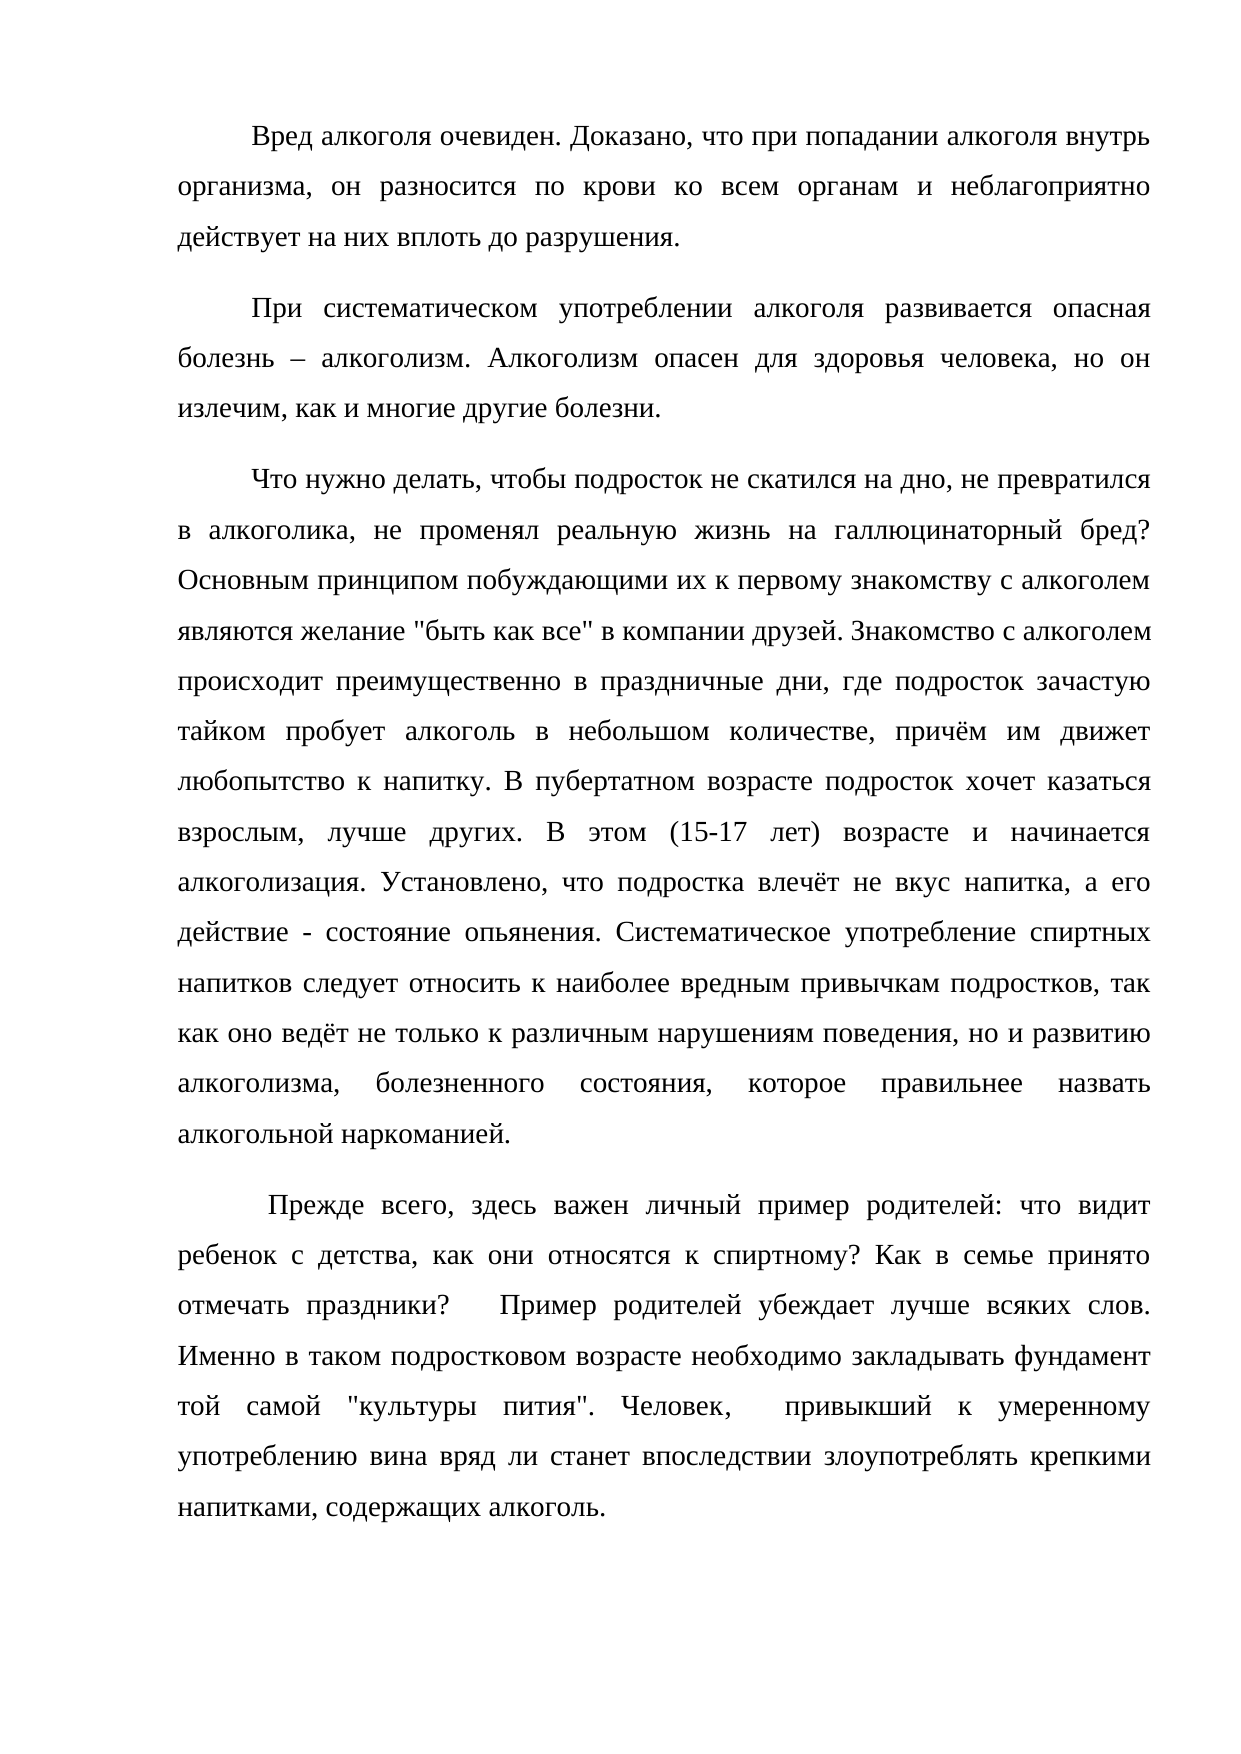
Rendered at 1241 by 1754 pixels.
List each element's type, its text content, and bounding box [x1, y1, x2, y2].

text Прежде всего, здесь важен личный пример родителей: что видит ребенок с детства, как они относятся к спиртному? Как в семье принято отмечать праздники? Пример родителей убеждает лучше всяких слов. Именно в таком подростковом возрасте необходимо закладывать фундамент той самой "культуры пития". Человек‚ привыкший к умеренному употреблению вина вряд ли станет впоследствии злоупотреблять крепкими напитками, содержащих алкоголь. [177, 1187, 1152, 1522]
text Что нужно делать, чтобы подросток не скатился на дно, не превратился в алкоголика, не променял реальную жизнь на галлюцинаторный бред? Основным принципом побуждающими их к первому знакомству с алкоголем являются желание "быть как все" в компании друзей. Знакомство с алкоголем происходит преимущественно в праздничные дни, где подросток зачастую тайком пробует алкоголь в небольшом количестве, причём им движет любопытство к напитку. В пубертатном возрасте подросток хочет казаться взрослым, лучше других. В этом (15-17 лет) возрасте и начинается алкоголизация. Установлено, что подростка влечёт не вкус напитка, а его действие - состояние опьянения. Систематическое употребление спиртных напитков следует относить к наиболее вредным привычкам подростков, так как оно ведёт не только к различным нарушениям поведения, но и развитию алкоголизма, болезненного состояния, которое правильнее назвать алкогольной наркоманией. [177, 462, 1152, 1149]
text Вред алкоголя очевиден. Доказано, что при попадании алкоголя внутрь организма, он разносится по крови ко всем органам и неблагоприятно действует на них вплоть до разрушения. [177, 118, 1152, 252]
text При систематическом употреблении алкоголя развивается опасная болезнь – алкоголизм. Алкоголизм опасен для здоровья человека, но он излечим, как и многие другие болезни. [177, 290, 1152, 424]
